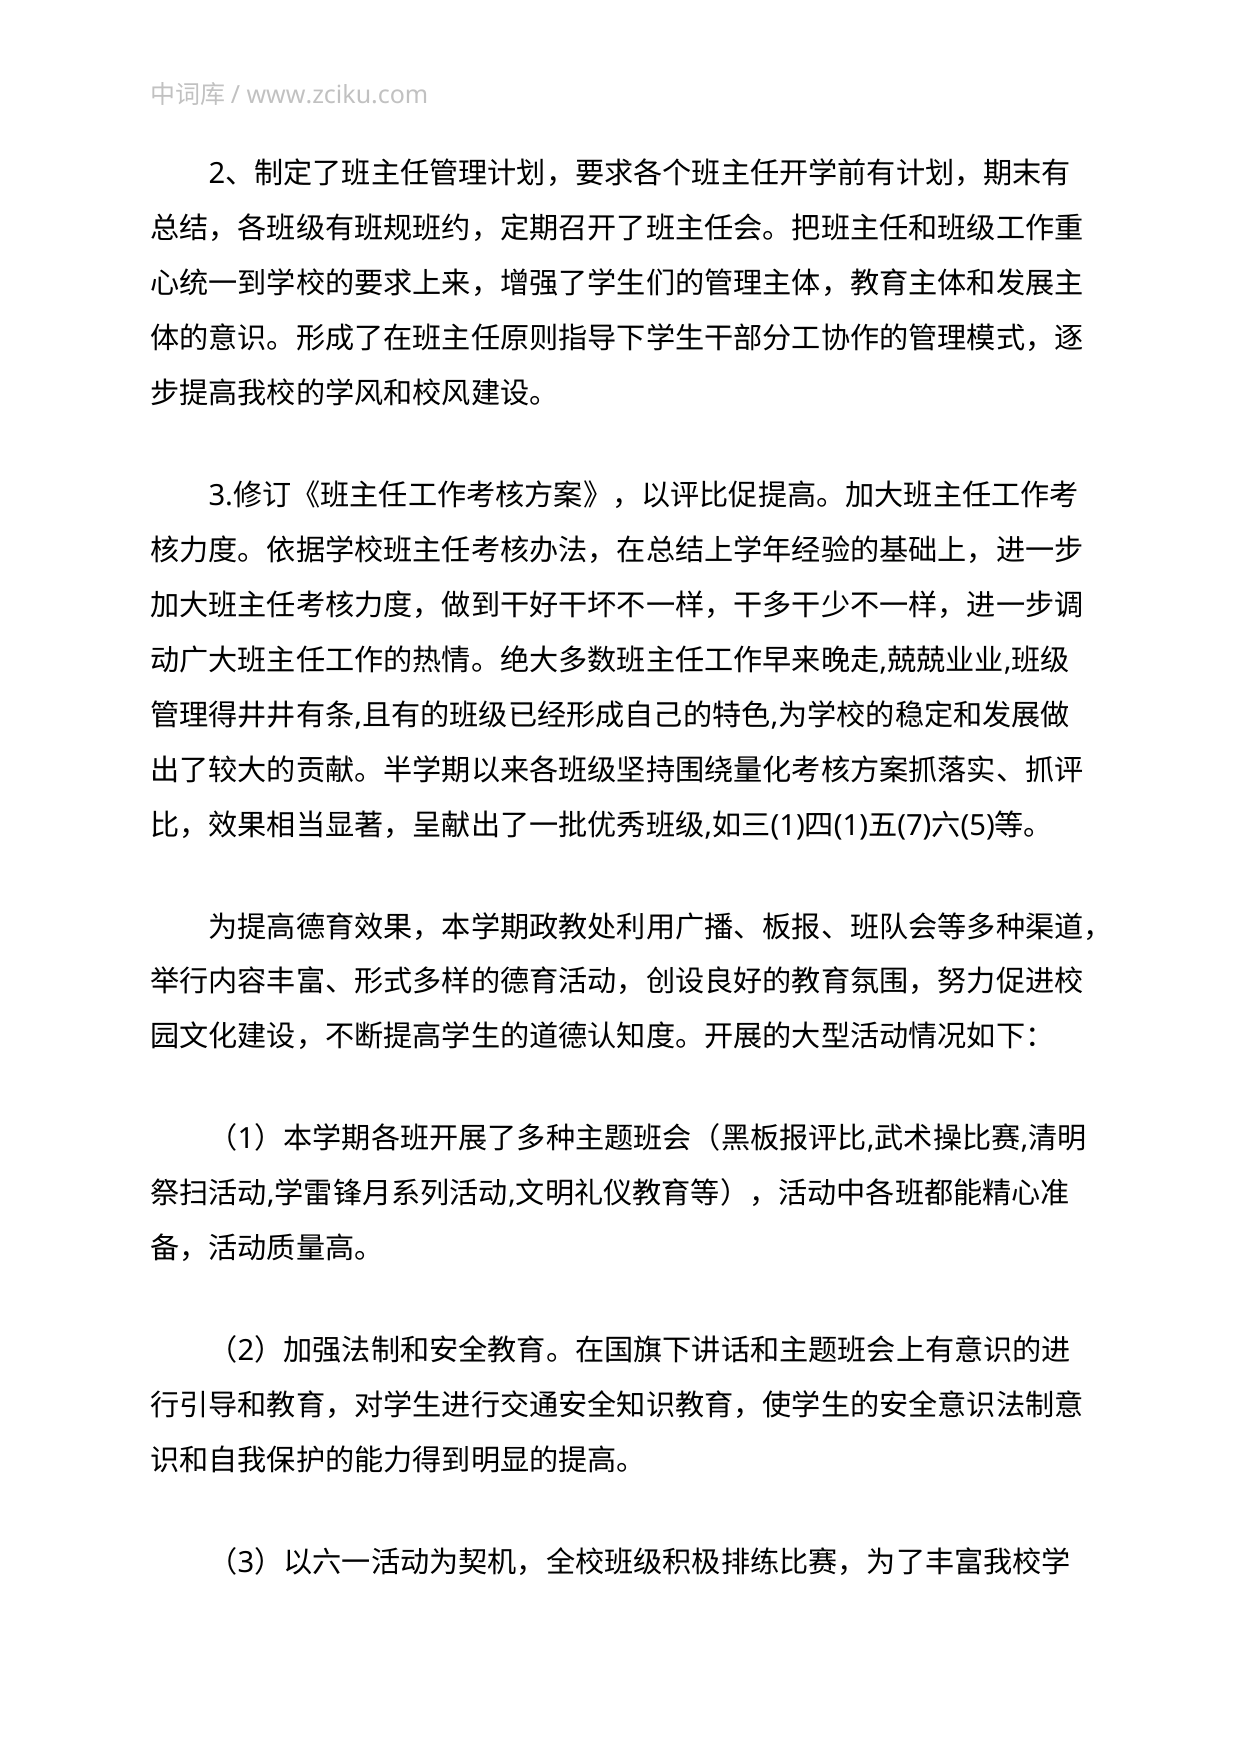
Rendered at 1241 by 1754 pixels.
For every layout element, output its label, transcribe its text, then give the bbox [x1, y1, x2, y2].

text （2）加强法制和安全教育。在国旗下讲话和主题班会上有意识的进行引导和教育，对学生进行交通安全知识教育，使学生的安全意识法制意识和自我保护的能力得到明显的提高。 [150, 1326, 1090, 1479]
text 2、制定了班主任管理计划，要求各个班主任开学前有计划，期末有总结，各班级有班规班约，定期召开了班主任会。把班主任和班级工作重心统一到学校的要求上来，增强了学生们的管理主体，教育主体和发展主体的意识。形成了在班主任原则指导下学生干部分工协作的管理模式，逐步提高我校的学风和校风建设。 [150, 150, 1090, 412]
text 3.修订《班主任工作考核方案》，以评比促提高。加大班主任工作考核力度。依据学校班主任考核办法，在总结上学年经验的基础上，进一步加大班主任考核力度，做到干好干坏不一样，干多干少不一样，进一步调动广大班主任工作的热情。绝大多数班主任工作早来晚走,兢兢业业,班级管理得井井有条,且有的班级已经形成自己的特色,为学校的稳定和发展做出了较大的贡献。半学期以来各班级坚持围绕量化考核方案抓落实、抓评比，效果相当显著，呈献出了一批优秀班级,如三(1)四(1)五(7)六(5)等。 [150, 471, 1090, 843]
text 为提高德育效果，本学期政教处利用广播、板报、班队会等多种渠道，举行内容丰富、形式多样的德育活动，创设良好的教育氛围，努力促进校园文化建设，不断提高学生的道德认知度。开展的大型活动情况如下： [150, 903, 1090, 1055]
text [150, 1538, 1090, 1581]
text （1）本学期各班开展了多种主题班会（黑板报评比,武术操比赛,清明祭扫活动,学雷锋月系列活动,文明礼仪教育等），活动中各班都能精心准备，活动质量高。 [150, 1115, 1090, 1267]
